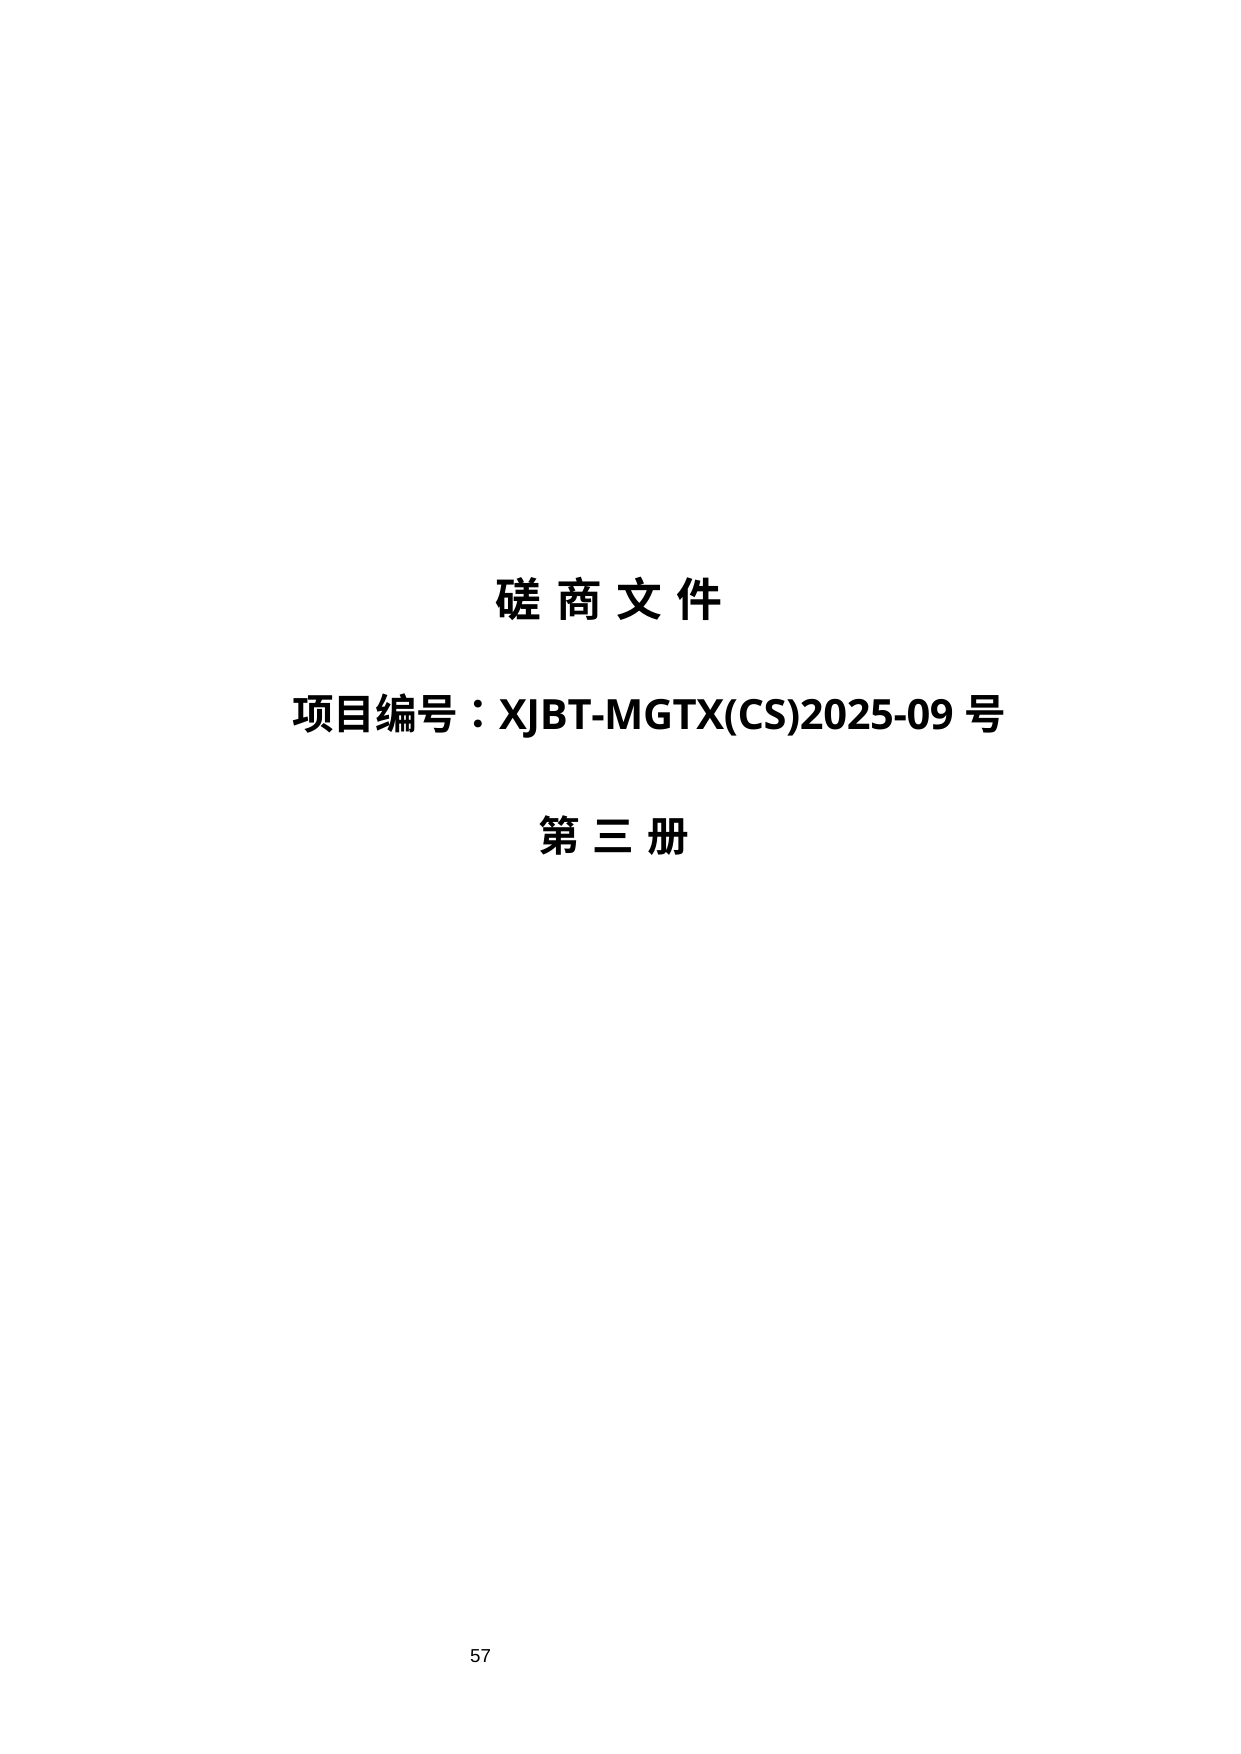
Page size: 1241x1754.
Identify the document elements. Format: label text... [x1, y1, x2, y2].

text 磋 商 文 件 [495, 571, 1054, 627]
text 项目编号：XJBT-MGTX(CS)2025-09 号 [292, 686, 1054, 741]
text 第 三 册 [538, 810, 1054, 862]
